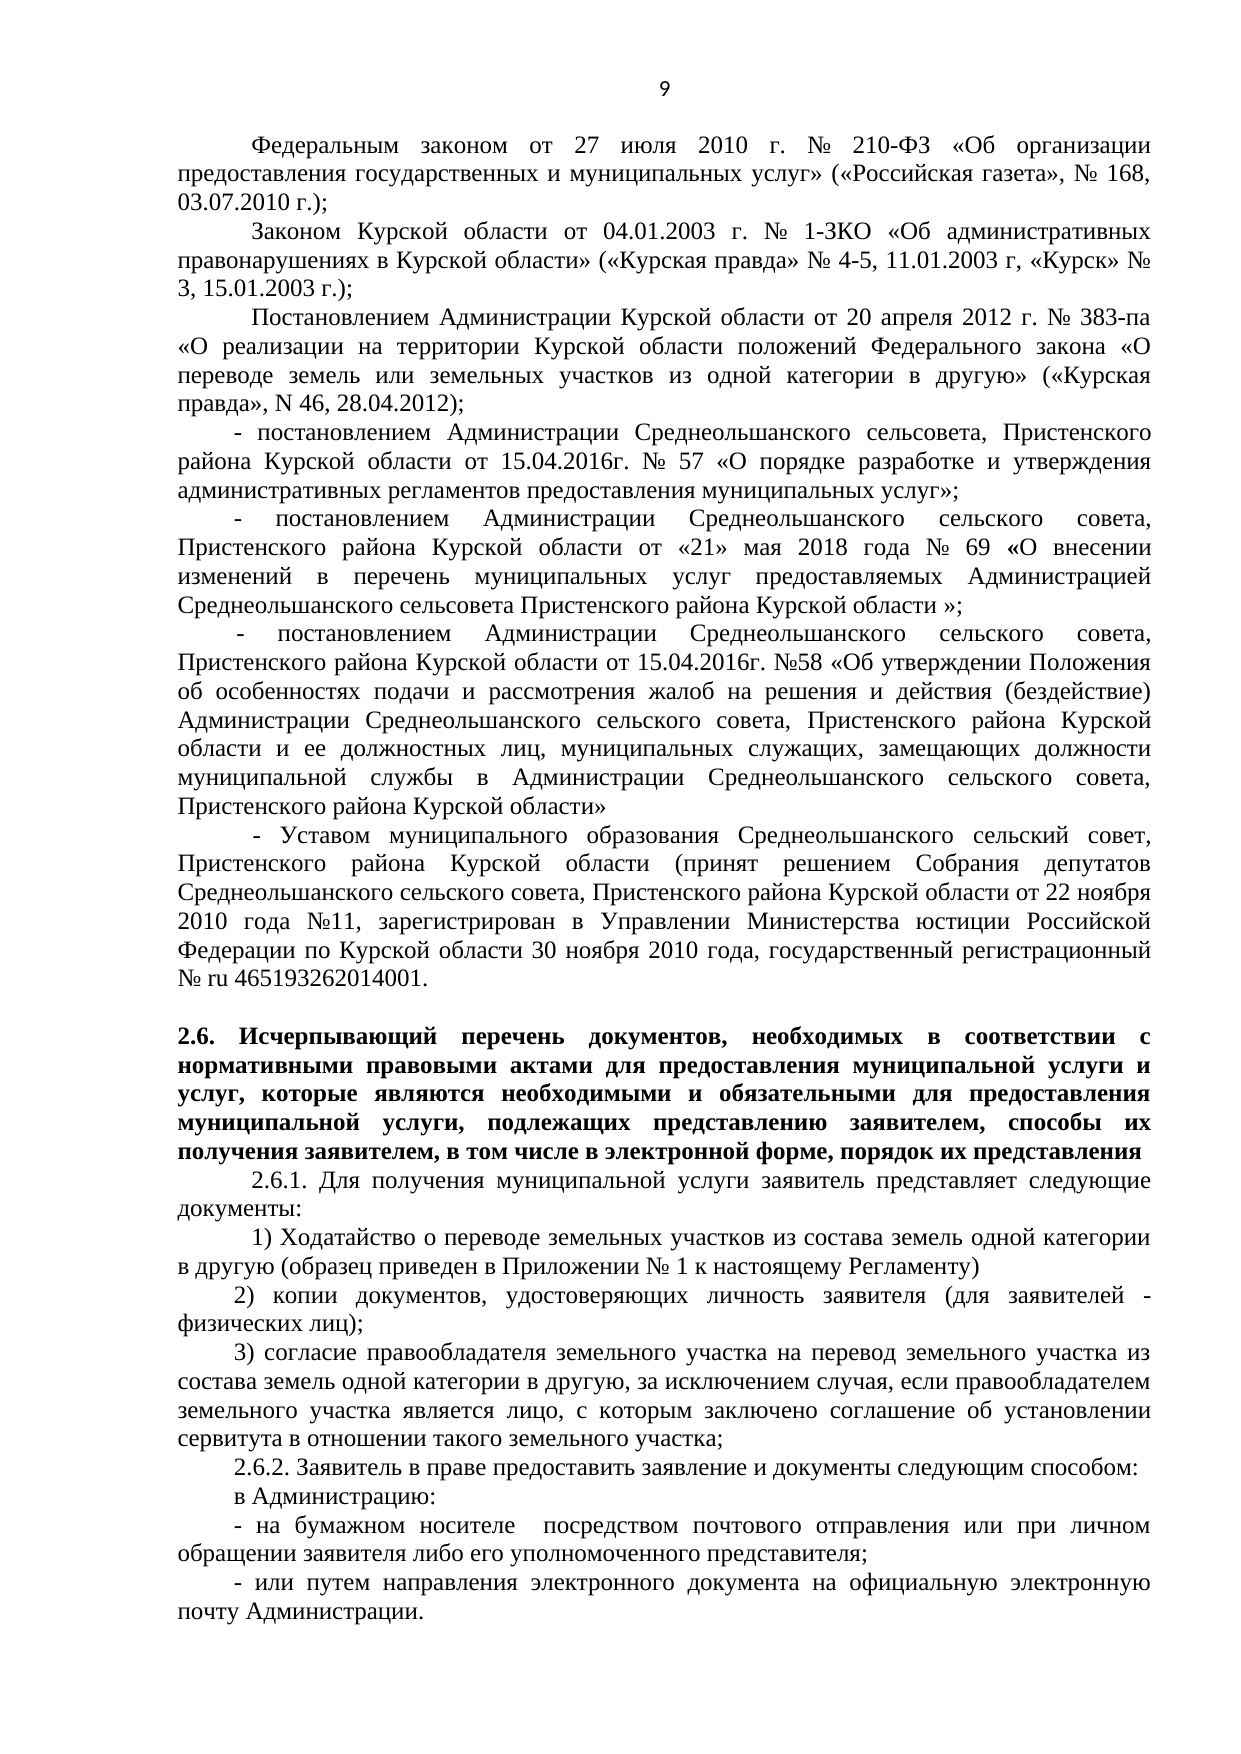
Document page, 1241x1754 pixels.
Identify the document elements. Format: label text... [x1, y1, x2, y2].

text Федеральным законом от 27 июля 2010 г. № 210-ФЗ «Об организации предоставления государственных и муниципальных услуг» («Российская газета», № 168, 03.07.2010 г.); [177, 130, 1152, 216]
text 2) копии документов, удостоверяющих личность заявителя (для заявителей - физических лиц); [177, 1280, 1152, 1337]
text - постановлением Администрации Среднеольшанского сельсовета, Пристенского района Курской области от 15.04.2016г. № 57 «О порядке разработке и утверждения административных регламентов предоставления муниципальных услуг»; [177, 417, 1152, 503]
text - или путем направления электронного документа на официальную электронную почту Администрации. [177, 1567, 1152, 1625]
text - постановлением Администрации Среднеольшанского сельского совета, Пристенского района Курской области от 15.04.2016г. №58 «Об утверждении Положения об особенностях подачи и рассмотрения жалоб на решения и действия (бездействие) Администрации Среднеольшанского сельского совета, Пристенского района Курской области и ее должностных лиц, муниципальных служащих, замещающих должности муниципальной службы в Администрации Среднеольшанского сельского совета, Пристенского района Курской области» [177, 618, 1152, 820]
text 2.6.1. Для получения муниципальной услуги заявитель представляет следующие документы: [177, 1165, 1152, 1222]
text 2.6.2. Заявитель в праве предоставить заявление и документы следующим способом: [177, 1452, 1152, 1481]
text - на бумажном носителе посредством почтового отправления или при личном обращении заявителя либо его уполномоченного представителя; [177, 1510, 1152, 1567]
text Постановлением Администрации Курской области от 20 апреля 2012 г. № 383-па «О реализации на территории Курской области положений Федерального закона «О переводе земель или земельных участков из одной категории в другую» («Курская правда», N 46, 28.04.2012); [177, 302, 1152, 417]
text 2.6. Исчерпывающий перечень документов, необходимых в соответствии с нормативными правовыми актами для предоставления муниципальной услуги и услуг, которые являются необходимыми и обязательными для предоставления муниципальной услуги, подлежащих представлению заявителем, способы их получения заявителем, в том числе в электронной форме, порядок их представления [177, 1021, 1152, 1165]
text - Уставом муниципального образования Среднеольшанского сельский совет, Пристенского района Курской области (принят решением Собрания депутатов Среднеольшанского сельского совета, Пристенского района Курской области от 22 ноября 2010 года №11, зарегистрирован в Управлении Министерства юстиции Российской Федерации по Курской области 30 ноября 2010 года, государственный регистрационный № ru 465193262014001. [177, 820, 1152, 992]
text в Администрацию: [177, 1481, 1152, 1510]
text Законом Курской области от 04.01.2003 г. № 1-ЗКО «Об административных правонарушениях в Курской области» («Курская правда» № 4-5, 11.01.2003 г, «Курск» № 3, 15.01.2003 г.); [177, 216, 1152, 302]
text - постановлением Администрации Среднеольшанского сельского совета, Пристенского района Курской области от «21» мая 2018 года № 69 «О внесении изменений в перечень муниципальных услуг предоставляемых Администрацией Среднеольшанского сельсовета Пристенского района Курской области »; [177, 503, 1152, 618]
text 1) Ходатайство о переводе земельных участков из состава земель одной категории в другую (образец приведен в Приложении № 1 к настоящему Регламенту) [177, 1222, 1152, 1280]
text 3) согласие правообладателя земельного участка на перевод земельного участка из состава земель одной категории в другую, за исключением случая, если правообладателем земельного участка является лицо, с которым заключено соглашение об установлении сервитута в отношении такого земельного участка; [177, 1337, 1152, 1452]
